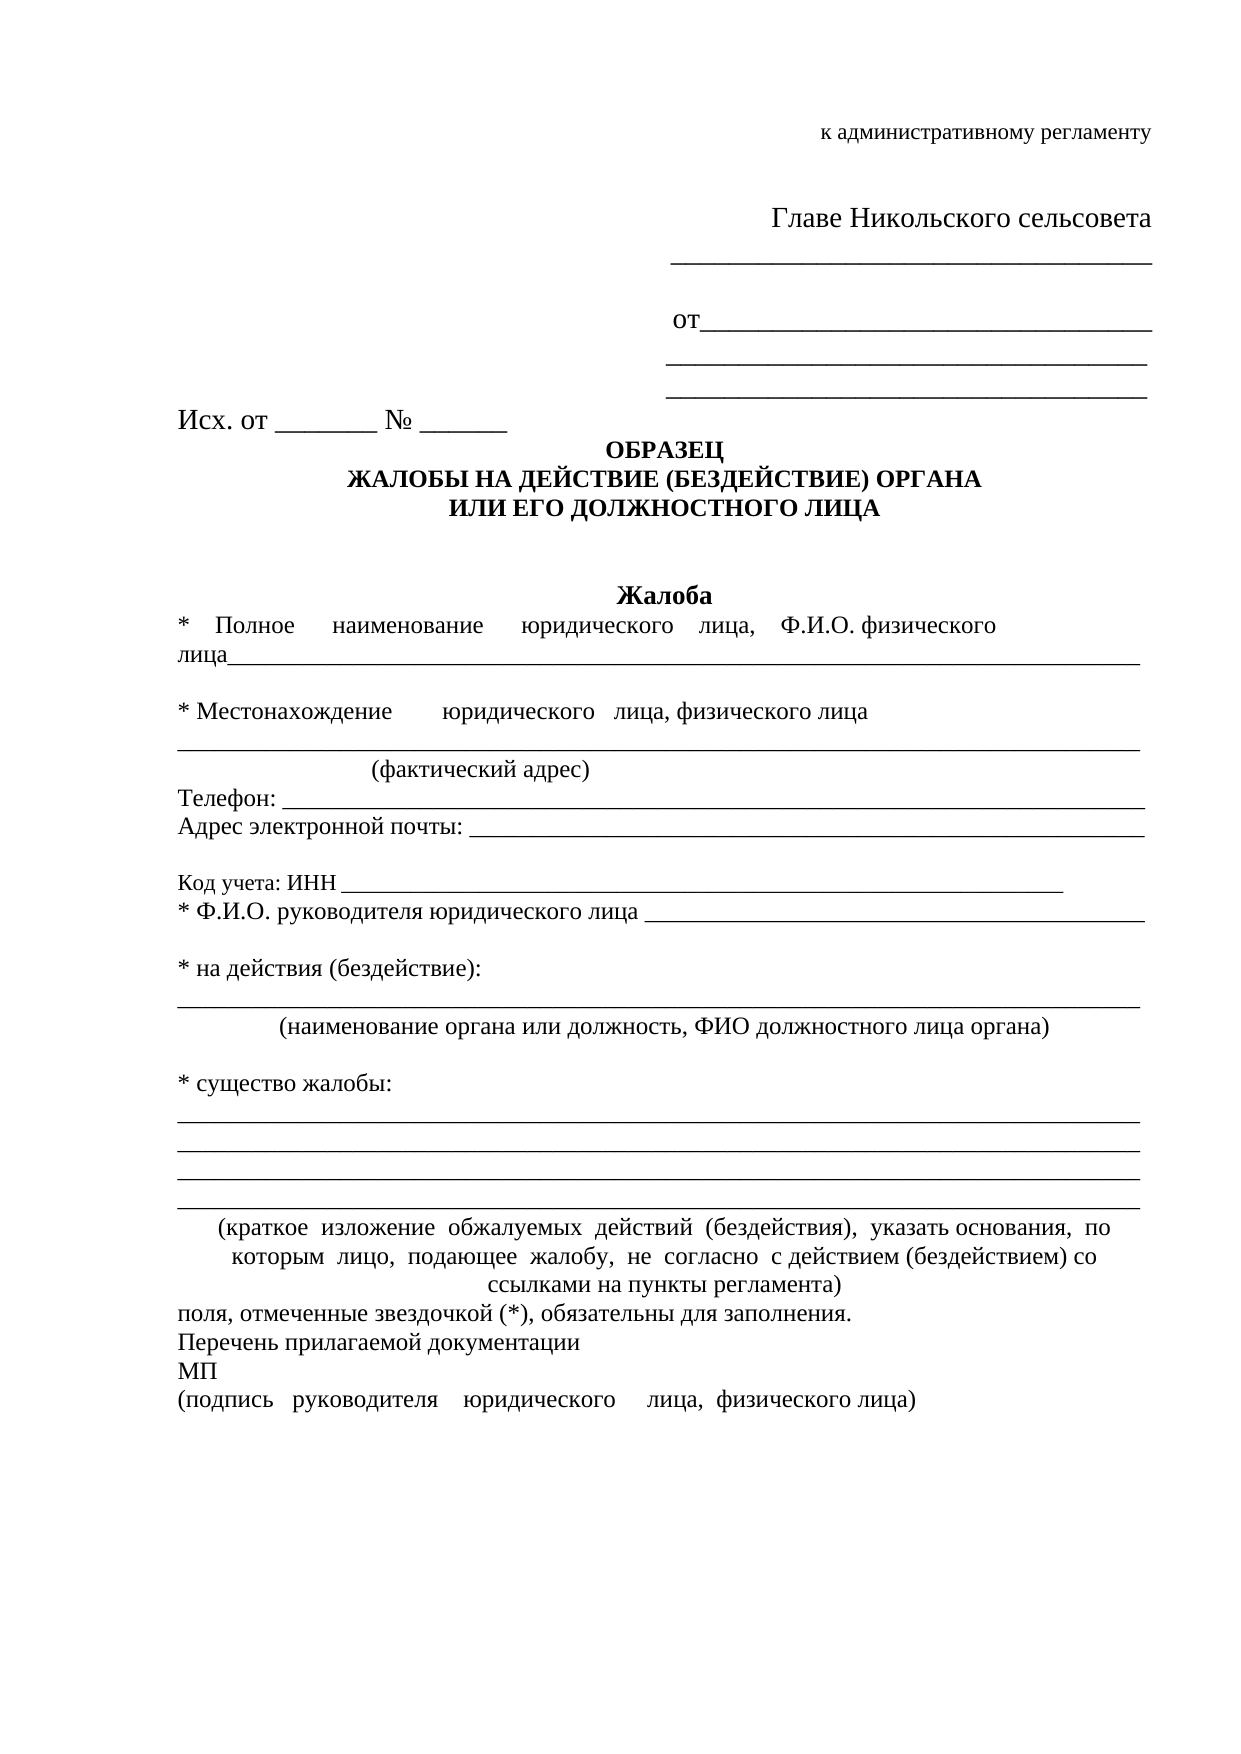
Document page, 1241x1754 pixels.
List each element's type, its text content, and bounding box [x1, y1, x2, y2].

text * Местонахождение юридического лица, физического лица _____________________________________________________________________________ [177, 696, 1152, 754]
text ЖАЛОБЫ НА ДЕЙСТВИЕ (БЕЗДЕЙСТВИЕ) ОРГАНА [177, 464, 1152, 493]
text поля, отмеченные звездочкой (*), обязательны для заполнения. [177, 1298, 1152, 1327]
text _____________________________________________________________________________ [177, 1097, 1152, 1126]
text Адрес электронной почты: ______________________________________________________ [177, 811, 1152, 840]
text * на действия (бездействие): [177, 953, 1152, 982]
text (краткое изложение обжалуемых действий (бездействия), указать основания, по которым лицо, подающее жалобу, не согласно с действием (бездействием) со ссылками на пункты регламента) [177, 1212, 1152, 1298]
text Перечень прилагаемой документации [177, 1327, 1152, 1356]
text (подпись руководителя юридического лица, физического лица) [177, 1384, 1152, 1413]
text Исх. от _______ № ______ [177, 402, 1152, 435]
text * существо жалобы: [177, 1068, 1152, 1097]
text _________________________________ [177, 234, 1152, 268]
text _____________________________________________________________________________ [177, 1126, 1152, 1154]
text Жалоба [177, 579, 1152, 610]
text Код учета: ИНН _______________________________________________________________ [177, 869, 1152, 896]
text _________________________________ [177, 368, 1152, 402]
text * Полное наименование юридического лица, Ф.И.О. физического лица_________________________________________________________________________ [177, 610, 1152, 668]
text _____________________________________________________________________________ [177, 1154, 1152, 1183]
text к административному регламенту [177, 118, 1152, 144]
text _____________________________________________________________________________ [177, 982, 1152, 1011]
text ИЛИ ЕГО ДОЛЖНОСТНОГО ЛИЦА [177, 493, 1152, 522]
text _________________________________ [177, 335, 1152, 368]
text ОБРАЗЕЦ [177, 435, 1152, 464]
text Главе Никольского сельсовета [177, 201, 1152, 234]
text _____________________________________________________________________________ [177, 1183, 1152, 1212]
text (фактический адрес) [177, 754, 1152, 783]
text * Ф.И.О. руководителя юридического лица ________________________________________ [177, 896, 1152, 924]
text от_______________________________ [177, 301, 1152, 335]
text МП [177, 1356, 1152, 1384]
text (наименование органа или должность, ФИО должностного лица органа) [177, 1011, 1152, 1039]
text Телефон: _____________________________________________________________________ [177, 783, 1152, 811]
